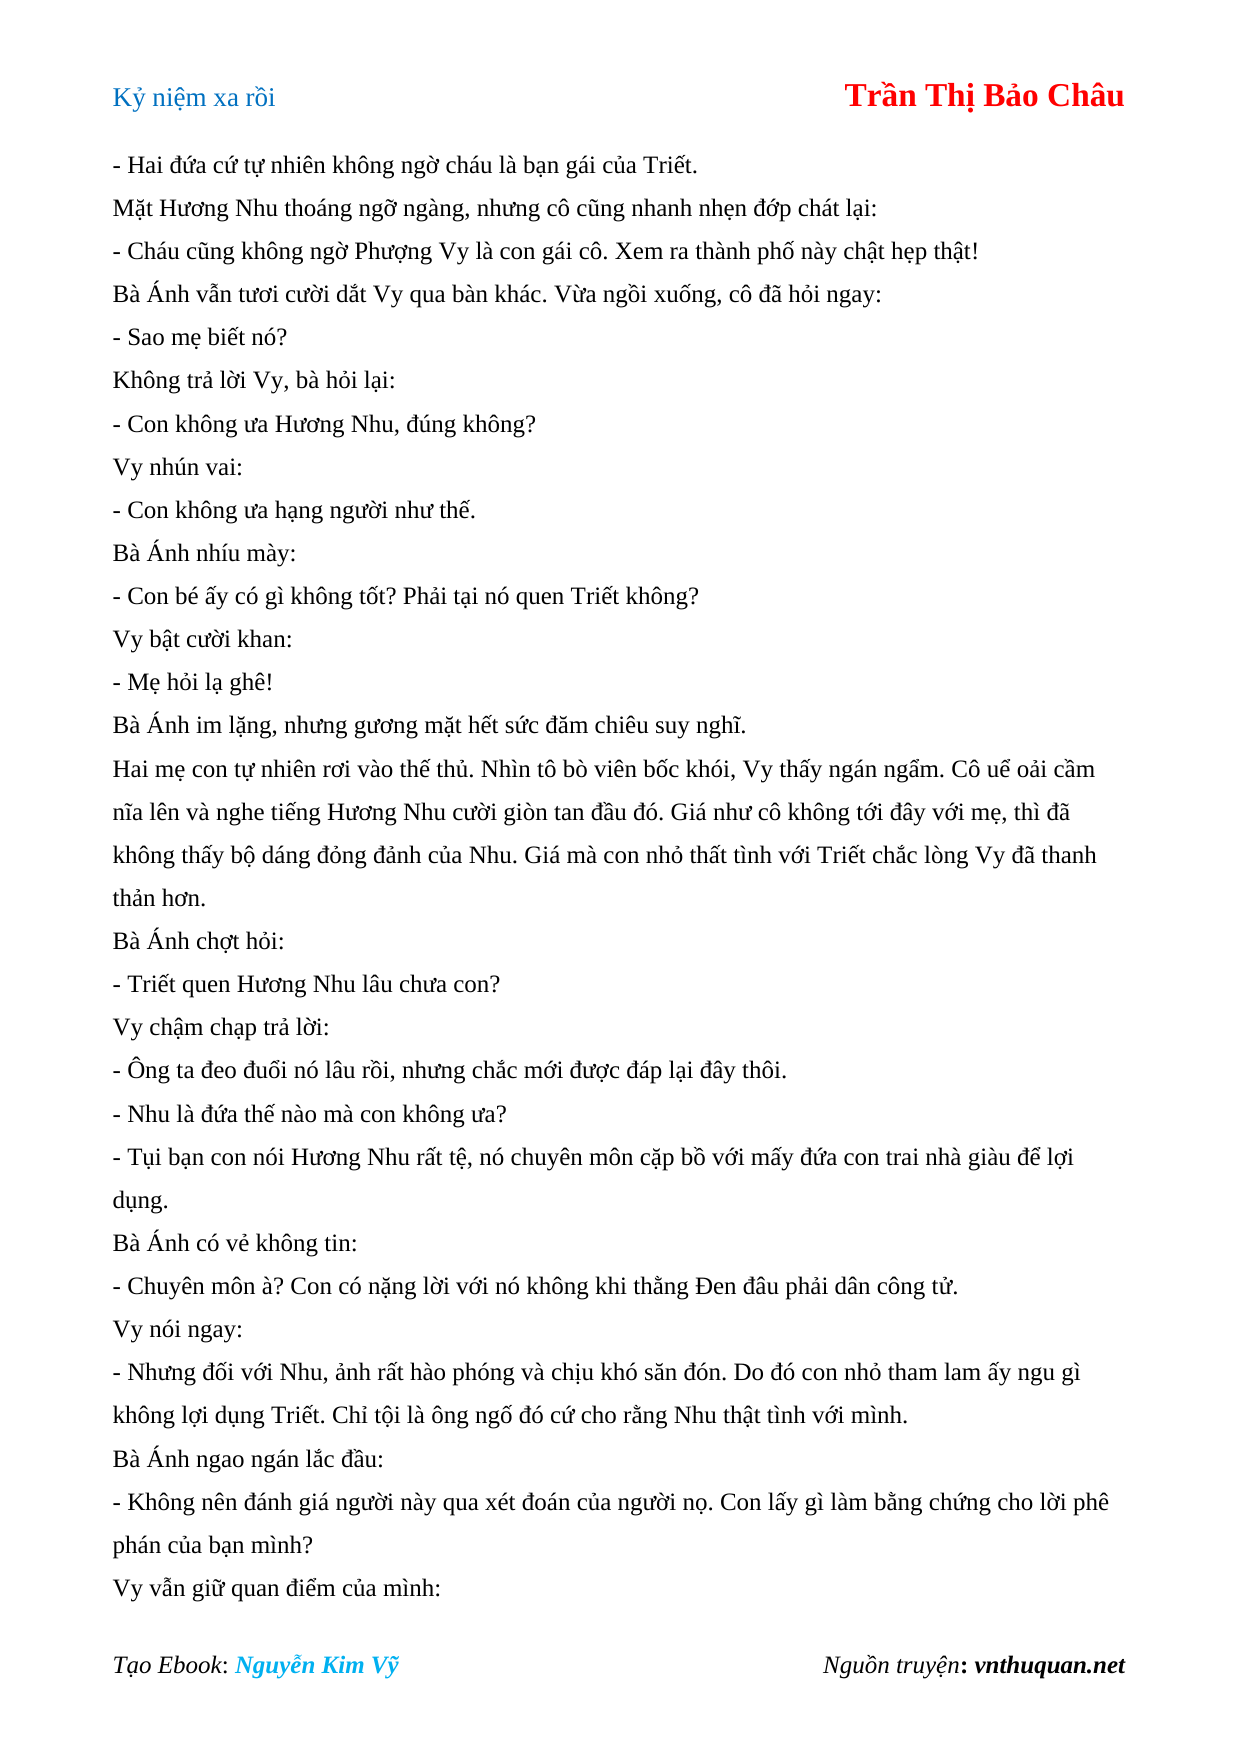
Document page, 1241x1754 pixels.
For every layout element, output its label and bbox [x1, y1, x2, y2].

text [112, 150, 1128, 1602]
